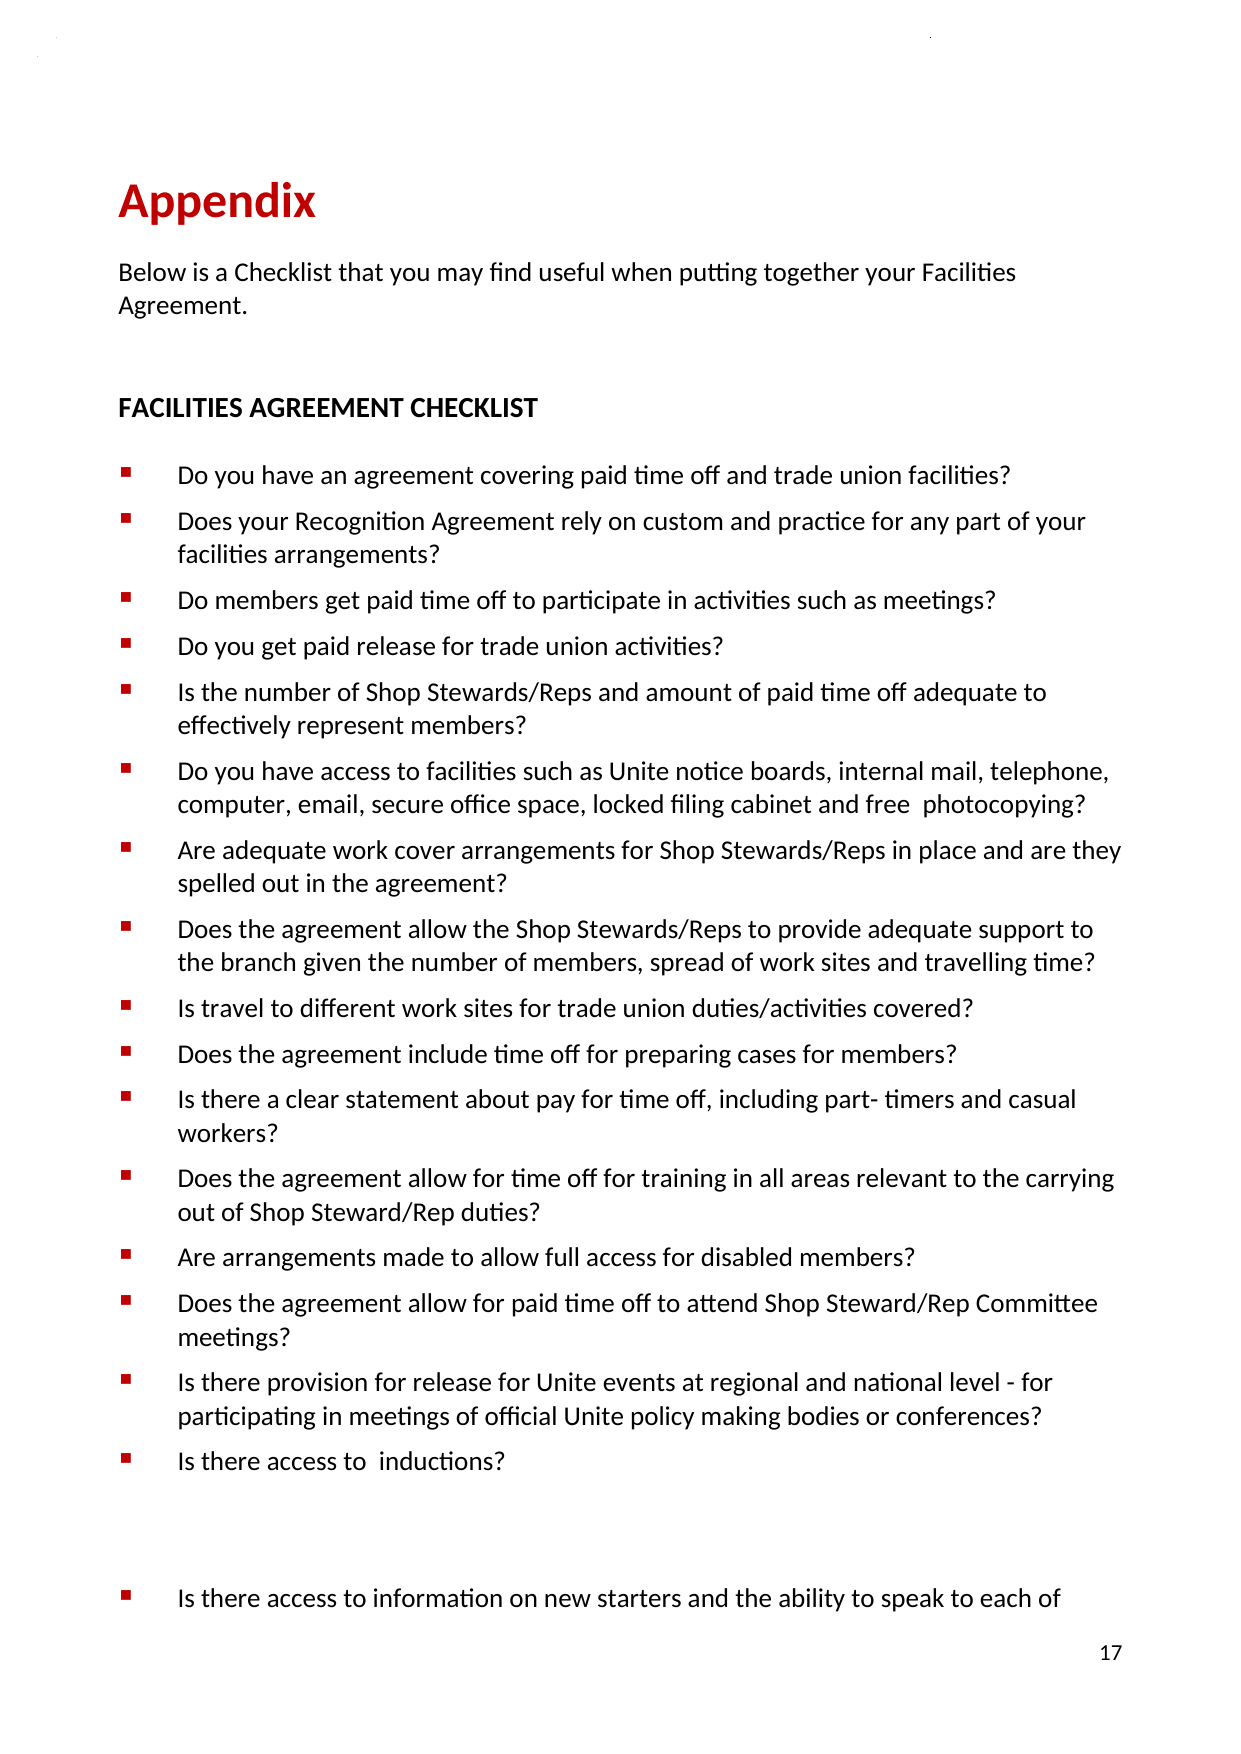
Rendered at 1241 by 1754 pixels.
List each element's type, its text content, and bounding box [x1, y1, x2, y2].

list Does the agreement allow for paid time off to attend Shop Steward/Rep Committee meetings? [118, 1287, 1122, 1353]
list Do you get paid release for trade union activities? [118, 629, 1122, 662]
list Do you have an agreement covering paid time off and trade union facilities? [118, 458, 1122, 492]
list Are arrangements made to allow full access for disabled members? [118, 1241, 1122, 1274]
list Does the agreement allow the Shop Stewards/Reps to provide adequate support to the branch given the number of members, spread of work sites and travelling time? [118, 912, 1122, 978]
list Do you have access to facilities such as Unite notice boards, internal mail, telephone, computer, email, secure office space, locked filing cabinet and free photocopying? [118, 754, 1122, 820]
list Is travel to different work sites for trade union duties/activities covered? [118, 991, 1122, 1024]
list Are adequate work cover arrangements for Shop Stewards/Reps in place and are they spelled out in the agreement? [118, 833, 1122, 899]
list Is there provision for release for Unite events at regional and national level - for participating in meetings of official Unite policy making bodies or conferences? [118, 1366, 1122, 1432]
text Appendix [118, 168, 1122, 229]
list Do members get paid time off to participate in activities such as meetings? [118, 583, 1122, 617]
list Does the agreement allow for time off for training in all areas relevant to the carrying out of Shop Steward/Rep duties? [118, 1162, 1122, 1228]
list Is there access to inductions? [118, 1444, 1122, 1478]
list Does your Recognition Agreement rely on custom and practice for any part of your facilities arrangements? [118, 504, 1122, 571]
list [118, 1581, 1122, 1615]
text Below is a Checklist that you may find useful when putting together your Facilities Agreement. [118, 255, 1122, 321]
text FACILITIES AGREEMENT CHECKLIST [118, 389, 1122, 425]
list Is the number of Shop Stewards/Reps and amount of paid time off adequate to effectively represent members? [118, 675, 1122, 741]
list Does the agreement include time off for preparing cases for members? [118, 1037, 1122, 1070]
list Is there a clear statement about pay for time off, including part- timers and casual workers? [118, 1083, 1122, 1149]
